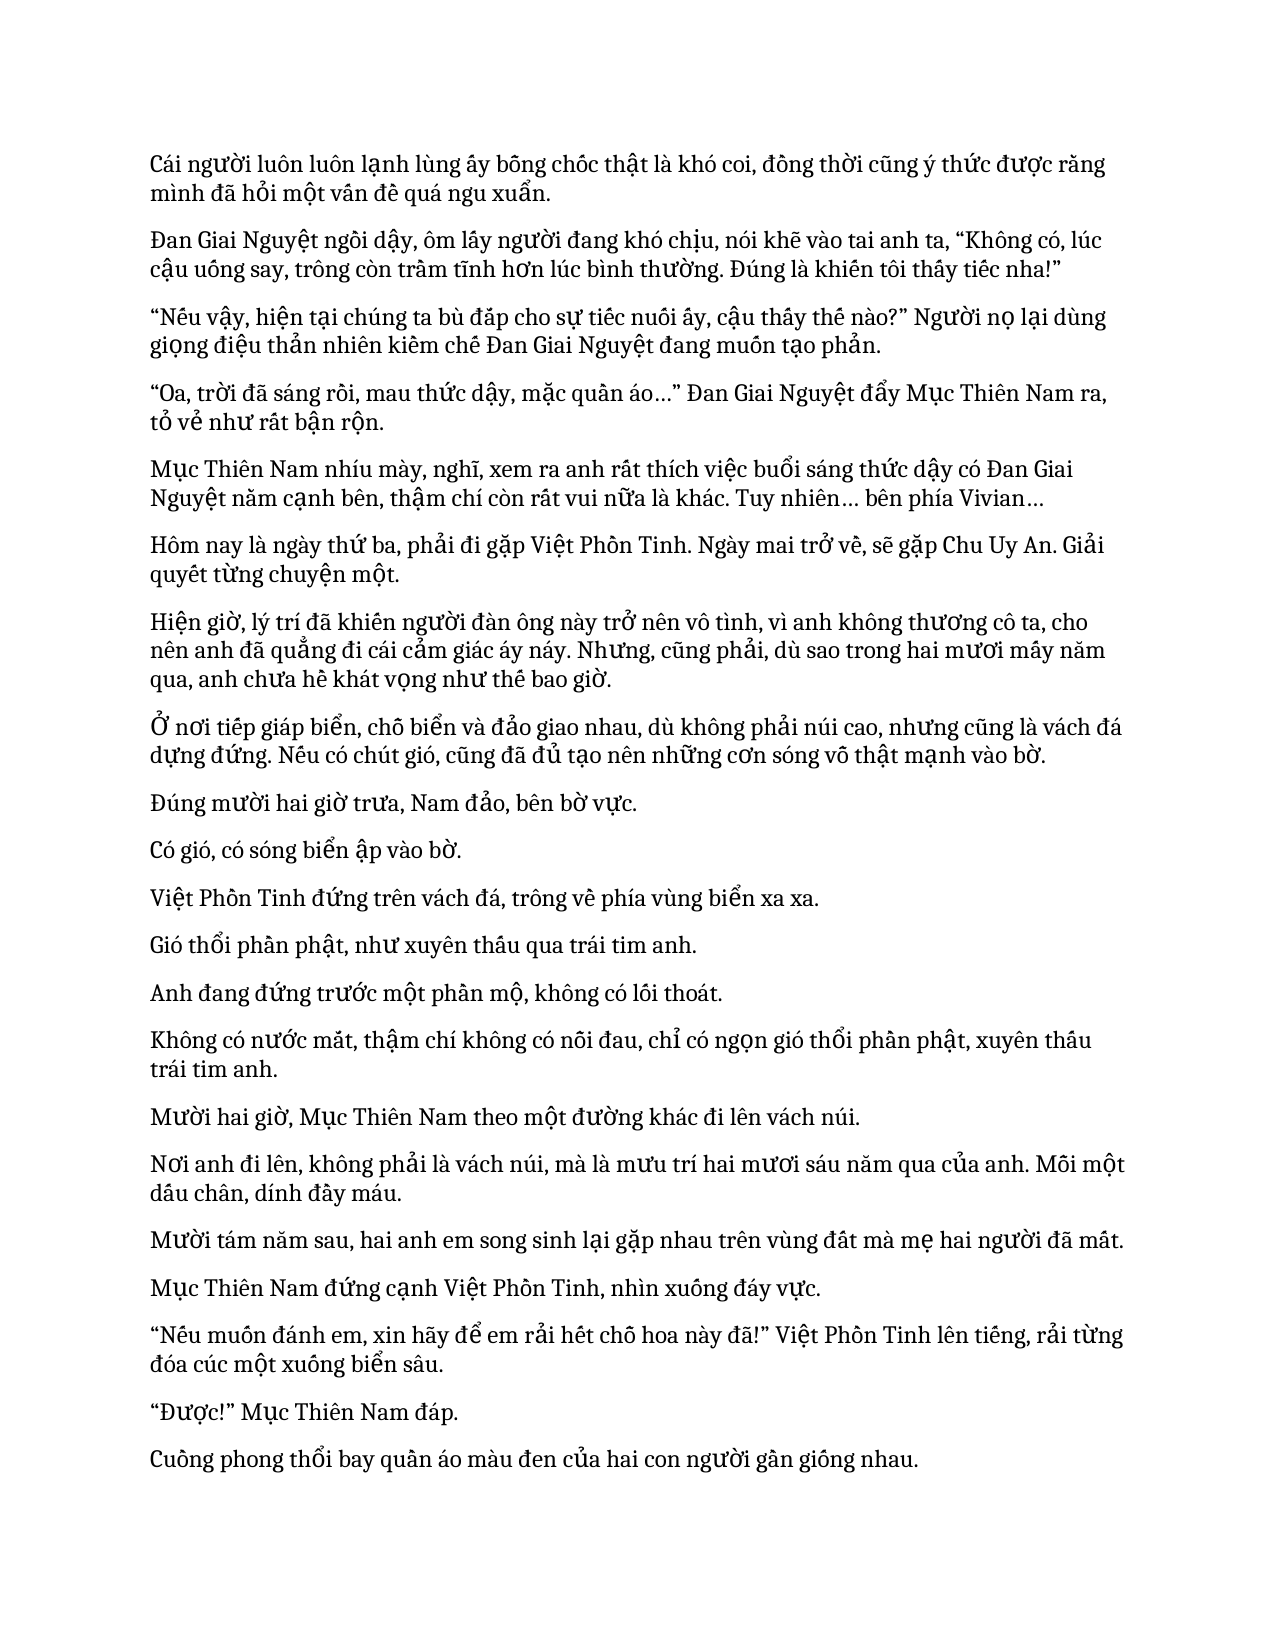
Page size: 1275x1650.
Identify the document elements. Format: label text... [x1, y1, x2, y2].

text Đan Giai Nguyệt ngồi dậy, ôm lấy người đang khó chịu, nói khẽ vào tai anh ta, “Không có, lúc cậu uống say, trông còn trầm tĩnh hơn lúc bình thường. Đúng là khiến tôi thấy tiếc nha!” [150, 226, 1125, 284]
text Cái người luôn luôn lạnh lùng ấy bỗng chốc thật là khó coi, đồng thời cũng ý thức được rằng mình đã hỏi một vấn đề quá ngu xuẩn. [150, 150, 1125, 207]
text Hiện giờ, lý trí đã khiến người đàn ông này trở nên vô tình, vì anh không thương cô ta, cho nên anh đã quẳng đi cái cảm giác áy náy. Nhưng, cũng phải, dù sao trong hai mươi mấy năm qua, anh chưa hề khát vọng như thế bao giờ. [150, 607, 1125, 694]
text Nơi anh đi lên, không phải là vách núi, mà là mưu trí hai mươi sáu năm qua của anh. Mỗi một dấu chân, dính đầy máu. [150, 1150, 1125, 1207]
text Không có nước mắt, thậm chí không có nỗi đau, chỉ có ngọn gió thổi phần phật, xuyên thấu trái tim anh. [150, 1026, 1125, 1084]
text Mười hai giờ, Mục Thiên Nam theo một đường khác đi lên vách núi. [150, 1102, 1125, 1131]
text Mục Thiên Nam nhíu mày, nghĩ, xem ra anh rất thích việc buổi sáng thức dậy có Đan Giai Nguyệt nằm cạnh bên, thậm chí còn rất vui nữa là khác. Tuy nhiên… bên phía Vivian… [150, 455, 1125, 512]
text “Nếu vậy, hiện tại chúng ta bù đắp cho sự tiếc nuối ấy, cậu thấy thế nào?” Người nọ lại dùng giọng điệu thản nhiên kiềm chế Đan Giai Nguyệt đang muốn tạo phản. [150, 302, 1125, 360]
text Mục Thiên Nam đứng cạnh Việt Phồn Tinh, nhìn xuống đáy vực. [150, 1274, 1125, 1302]
text Hôm nay là ngày thứ ba, phải đi gặp Việt Phồn Tinh. Ngày mai trở về, sẽ gặp Chu Uy An. Giải quyết từng chuyện một. [150, 531, 1125, 589]
text “Oa, trời đã sáng rồi, mau thức dậy, mặc quần áo…” Đan Giai Nguyệt đẩy Mục Thiên Nam ra, tỏ vẻ như rất bận rộn. [150, 379, 1125, 436]
text Gió thổi phần phật, như xuyên thấu qua trái tim anh. [150, 931, 1125, 960]
text Anh đang đứng trước một phần mộ, không có lối thoát. [150, 979, 1125, 1007]
text Đúng mười hai giờ trưa, Nam đảo, bên bờ vực. [150, 789, 1125, 817]
text Có gió, có sóng biển ập vào bờ. [150, 836, 1125, 865]
text Ở nơi tiếp giáp biển, chỗ biển và đảo giao nhau, dù không phải núi cao, nhưng cũng là vách đá dựng đứng. Nếu có chút gió, cũng đã đủ tạo nên những cơn sóng vỗ thật mạnh vào bờ. [150, 712, 1125, 770]
text Cuồng phong thổi bay quần áo màu đen của hai con người gần giống nhau. [150, 1445, 1125, 1474]
text “Nếu muốn đánh em, xin hãy để em rải hết chỗ hoa này đã!” Việt Phồn Tinh lên tiếng, rải từng đóa cúc một xuống biển sâu. [150, 1321, 1125, 1379]
text Mười tám năm sau, hai anh em song sinh lại gặp nhau trên vùng đất mà mẹ hai người đã mất. [150, 1226, 1125, 1255]
text Việt Phồn Tinh đứng trên vách đá, trông về phía vùng biển xa xa. [150, 884, 1125, 912]
text “Được!” Mục Thiên Nam đáp. [150, 1397, 1125, 1426]
